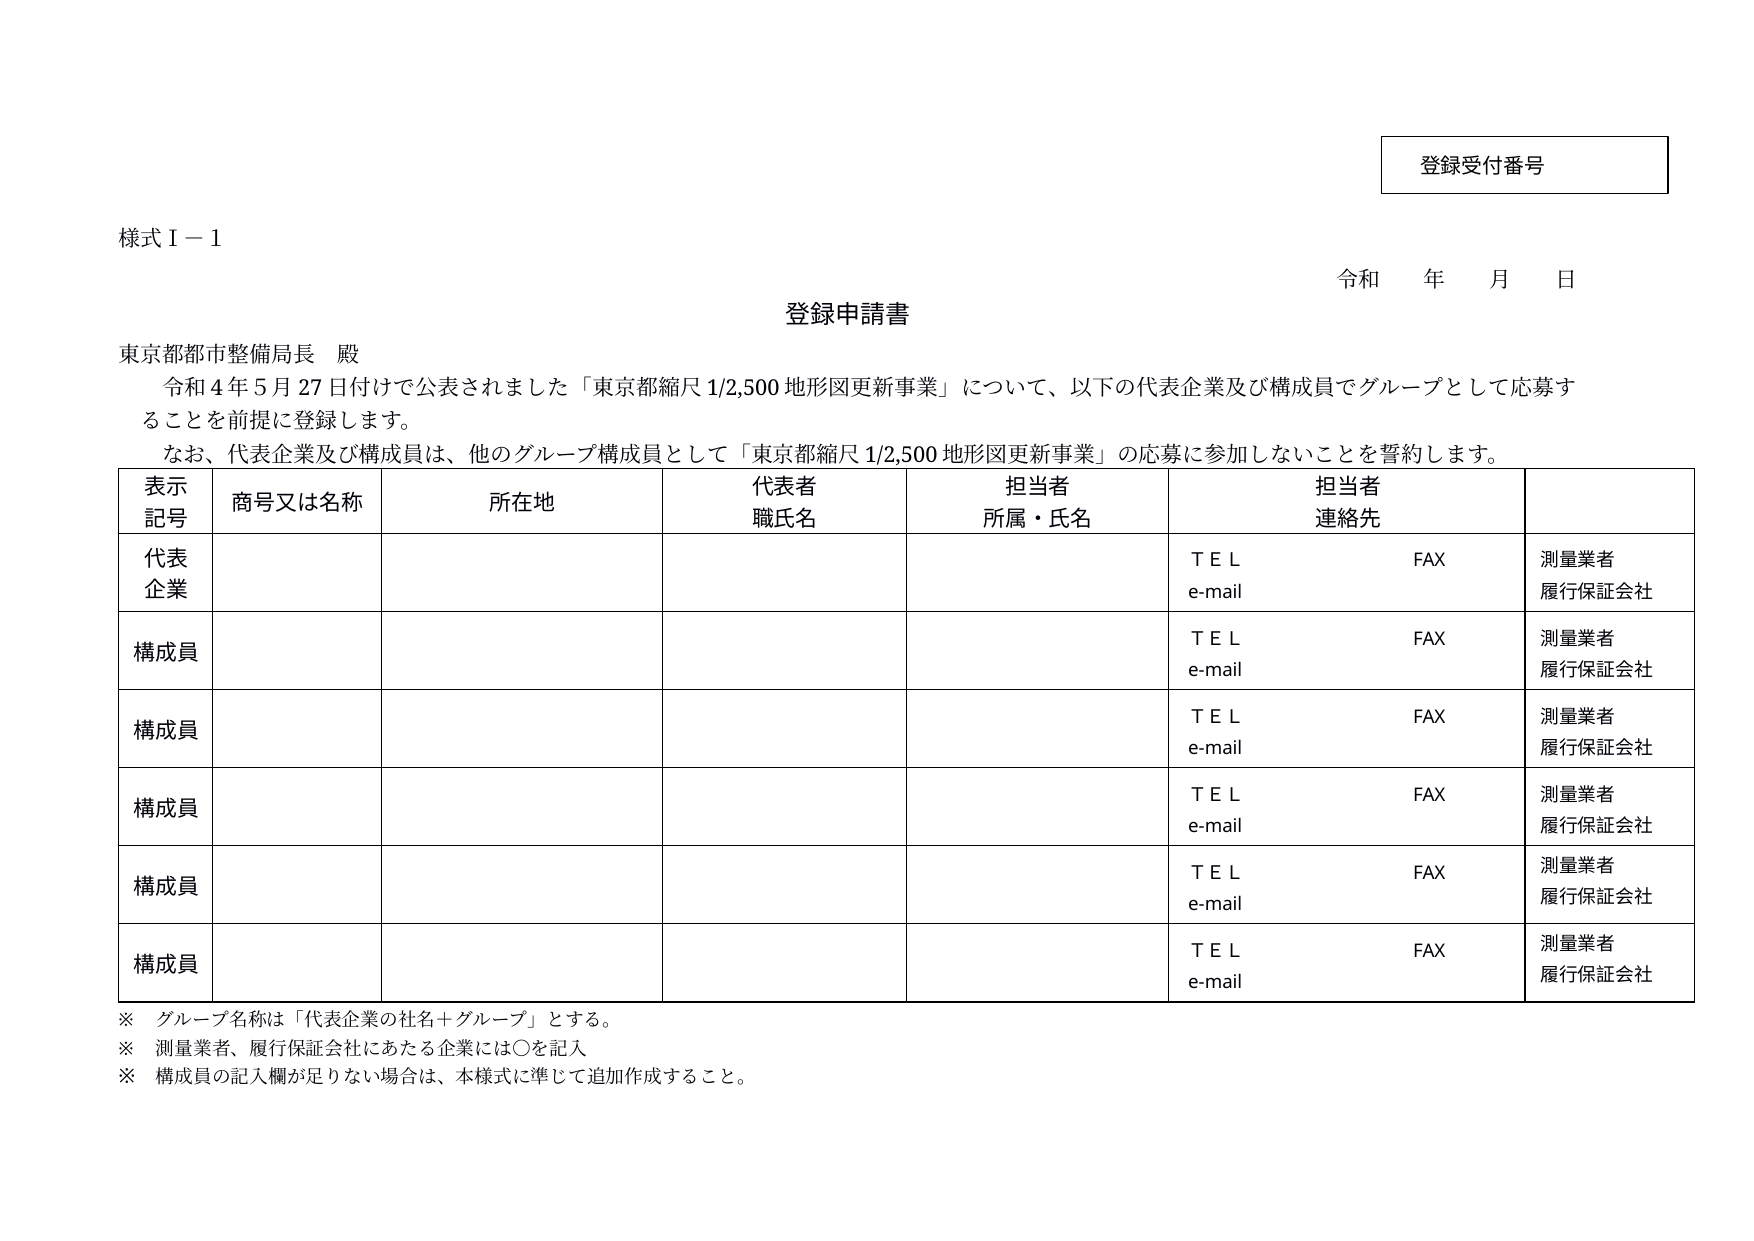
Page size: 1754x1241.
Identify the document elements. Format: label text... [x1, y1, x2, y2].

table_header 所在地 [382, 469, 662, 533]
list 構成員の記入欄が足りない場合は、本様式に準じて追加作成すること。 [118, 1061, 1546, 1090]
table_header [1526, 469, 1694, 533]
text 登録申請書 [118, 293, 1577, 331]
table_header 担当者 連絡先 [1169, 469, 1524, 533]
table_cell [382, 612, 662, 689]
table_cell [907, 768, 1168, 845]
text 令和4年５月27日付けで公表されました「東京都縮尺1/2,500地形図更新事業」について、以下の代表企業及び構成員でグループとして応募することを前提に登録します。 [140, 368, 1577, 435]
table_cell ＴＥＬ FAX e-mail [1169, 612, 1524, 689]
table_cell [382, 690, 662, 767]
table_cell ＴＥＬ FAX e-mail [1169, 690, 1524, 767]
table_cell [663, 534, 906, 611]
text なお、代表企業及び構成員は、他のグループ構成員として「東京都縮尺1/2,500地形図更新事業」の応募に参加しないことを誓約します。 [140, 435, 1577, 468]
table_cell 測量業者 履行保証会社 [1526, 534, 1694, 611]
table_cell ＴＥＬ FAX e-mail [1169, 534, 1524, 611]
table_cell [663, 768, 906, 845]
text 様式Ⅰ－１ [118, 181, 1577, 256]
list グループ名称は「代表企業の社名＋グループ」とする。 [118, 1003, 1546, 1032]
table_cell 構成員 [119, 612, 212, 689]
table_cell [663, 612, 906, 689]
table_header 担当者 所属・氏名 [907, 469, 1168, 533]
table_cell 測量業者 履行保証会社 [1526, 768, 1694, 845]
table_cell 測量業者 履行保証会社 [1526, 924, 1694, 1001]
list 測量業者、履行保証会社にあたる企業には○を記入 [118, 1032, 1546, 1061]
table_cell [213, 690, 381, 767]
table_cell [382, 924, 662, 1001]
table_cell 構成員 [119, 846, 212, 923]
table_cell [213, 768, 381, 845]
table_cell ＴＥＬ FAX e-mail [1169, 768, 1524, 845]
table_cell ＴＥＬ FAX e-mail [1169, 846, 1524, 923]
table_cell [213, 612, 381, 689]
table_cell ＴＥＬ FAX e-mail [1169, 924, 1524, 1001]
table_cell [213, 534, 381, 611]
table_cell 構成員 [119, 690, 212, 767]
table_cell [663, 924, 906, 1001]
table_cell 測量業者 履行保証会社 [1526, 846, 1694, 923]
table_cell [382, 768, 662, 845]
table_header 代表者 職氏名 [663, 469, 906, 533]
table_cell 測量業者 履行保証会社 [1526, 612, 1694, 689]
table_cell [213, 924, 381, 1001]
table_cell [663, 846, 906, 923]
table_cell [382, 534, 662, 611]
table_cell [907, 534, 1168, 611]
table_cell [907, 924, 1168, 1001]
table_header 表示 記号 [119, 469, 212, 533]
text 令和 年 月 日 [118, 256, 1577, 293]
table_header 商号又は名称 [213, 469, 381, 533]
table_cell [907, 690, 1168, 767]
table_cell 代表 企業 [119, 534, 212, 611]
table_cell 構成員 [119, 768, 212, 845]
text 東京都都市整備局長 殿 [118, 331, 1577, 368]
table_cell [907, 612, 1168, 689]
table_cell [663, 690, 906, 767]
table_cell [213, 846, 381, 923]
table_cell [382, 846, 662, 923]
table_cell 構成員 [119, 924, 212, 1001]
table_cell [907, 846, 1168, 923]
table_cell 測量業者 履行保証会社 [1526, 690, 1694, 767]
